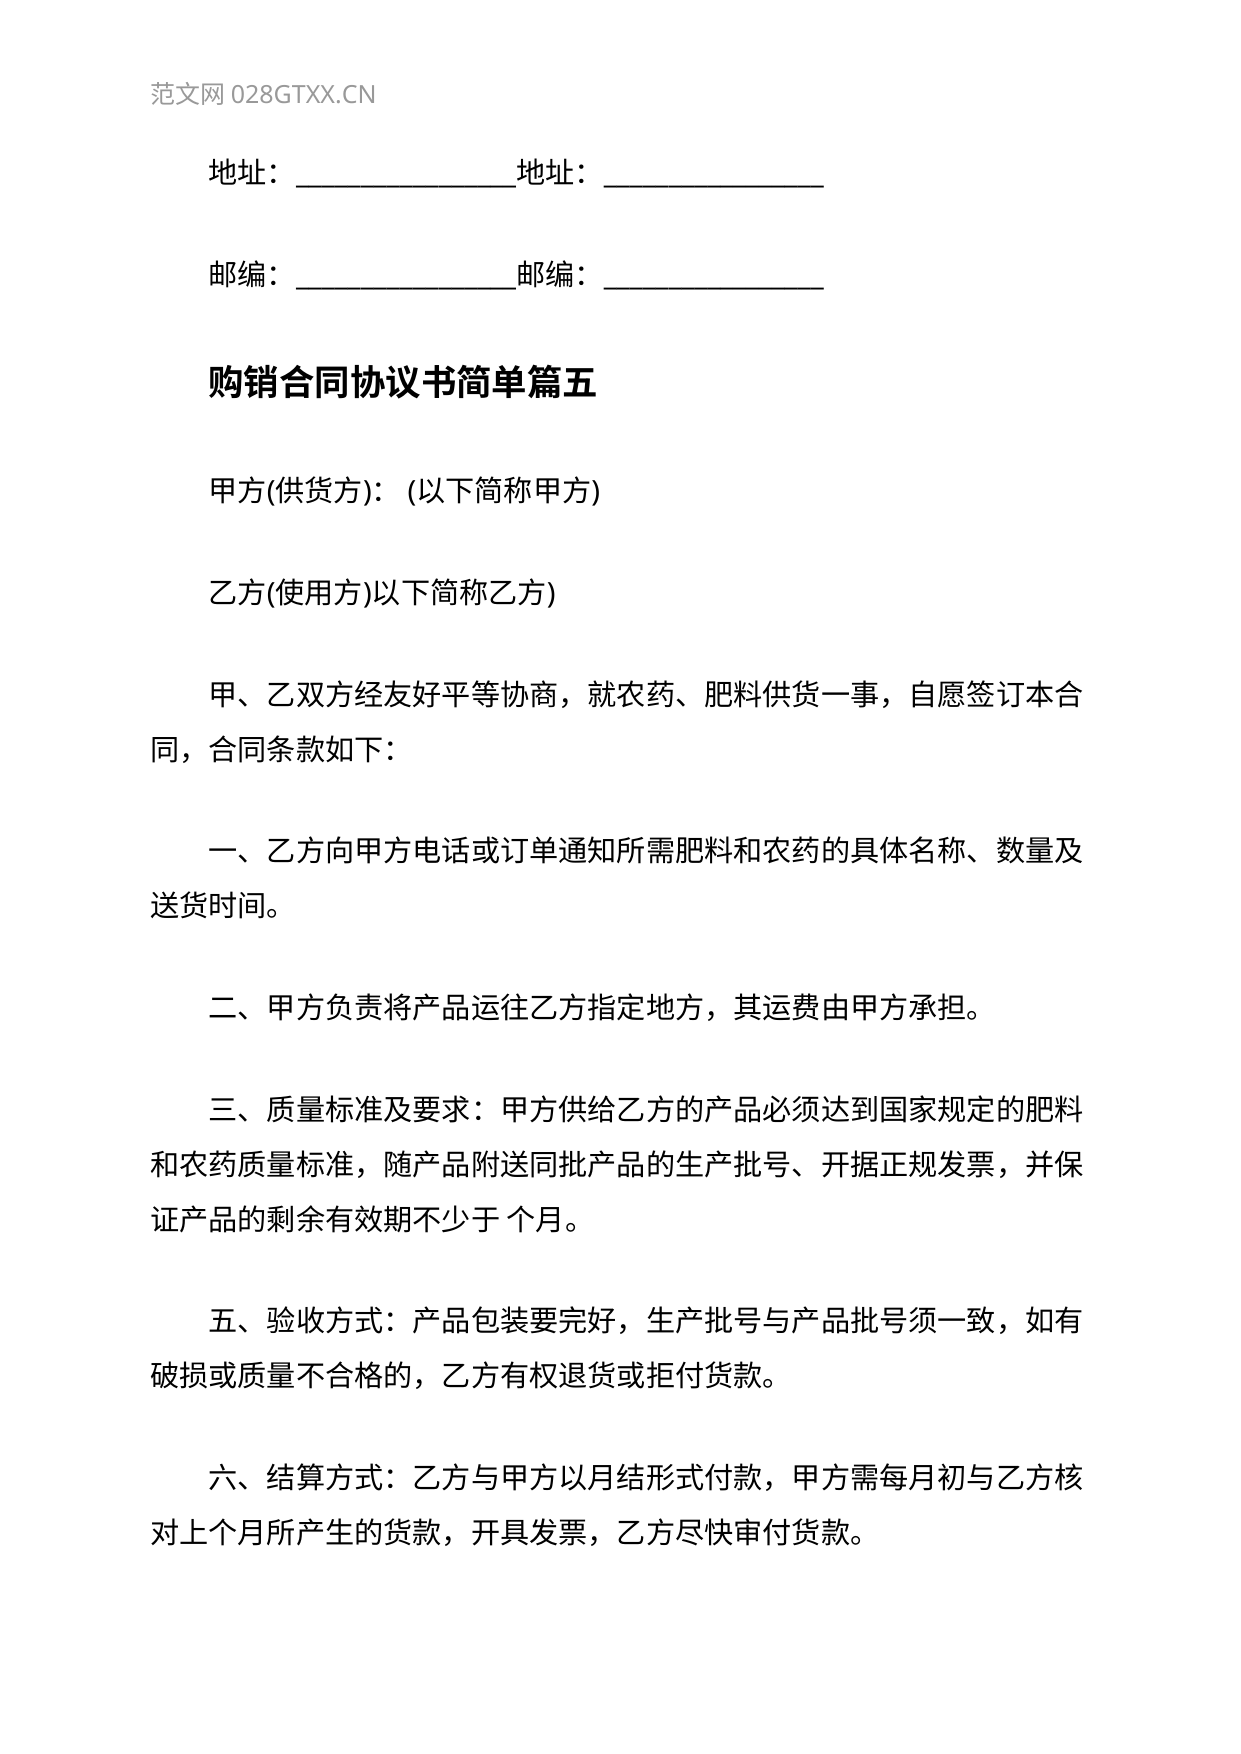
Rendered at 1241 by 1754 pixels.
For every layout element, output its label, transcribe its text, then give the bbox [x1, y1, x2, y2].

text 三、质量标准及要求：甲方供给乙方的产品必须达到国家规定的肥料和农药质量标准，随产品附送同批产品的生产批号、开据正规发票，并保证产品的剩余有效期不少于 个月。 [150, 1086, 1090, 1238]
text 乙方(使用方)以下简称乙方) [150, 569, 1090, 612]
text 一、乙方向甲方电话或订单通知所需肥料和农药的具体名称、数量及送货时间。 [150, 828, 1090, 925]
text 甲方(供货方)： (以下简称甲方) [150, 467, 1090, 510]
text 购销合同协议书简单篇五 [150, 354, 1090, 405]
text 二、甲方负责将产品运往乙方指定地方，其运费由甲方承担。 [150, 985, 1090, 1027]
text 甲、乙双方经友好平等协商，就农药、肥料供货一事，自愿签订本合同，合同条款如下： [150, 671, 1090, 768]
text 六、结算方式：乙方与甲方以月结形式付款，甲方需每月初与乙方核对上个月所产生的货款，开具发票，乙方尽快审付货款。 [150, 1455, 1090, 1552]
text 邮编：_________________邮编：_________________ [150, 252, 1090, 294]
text 五、验收方式：产品包装要完好，生产批号与产品批号须一致，如有破损或质量不合格的，乙方有权退货或拒付货款。 [150, 1298, 1090, 1395]
text 地址：_________________地址：_________________ [150, 150, 1090, 192]
